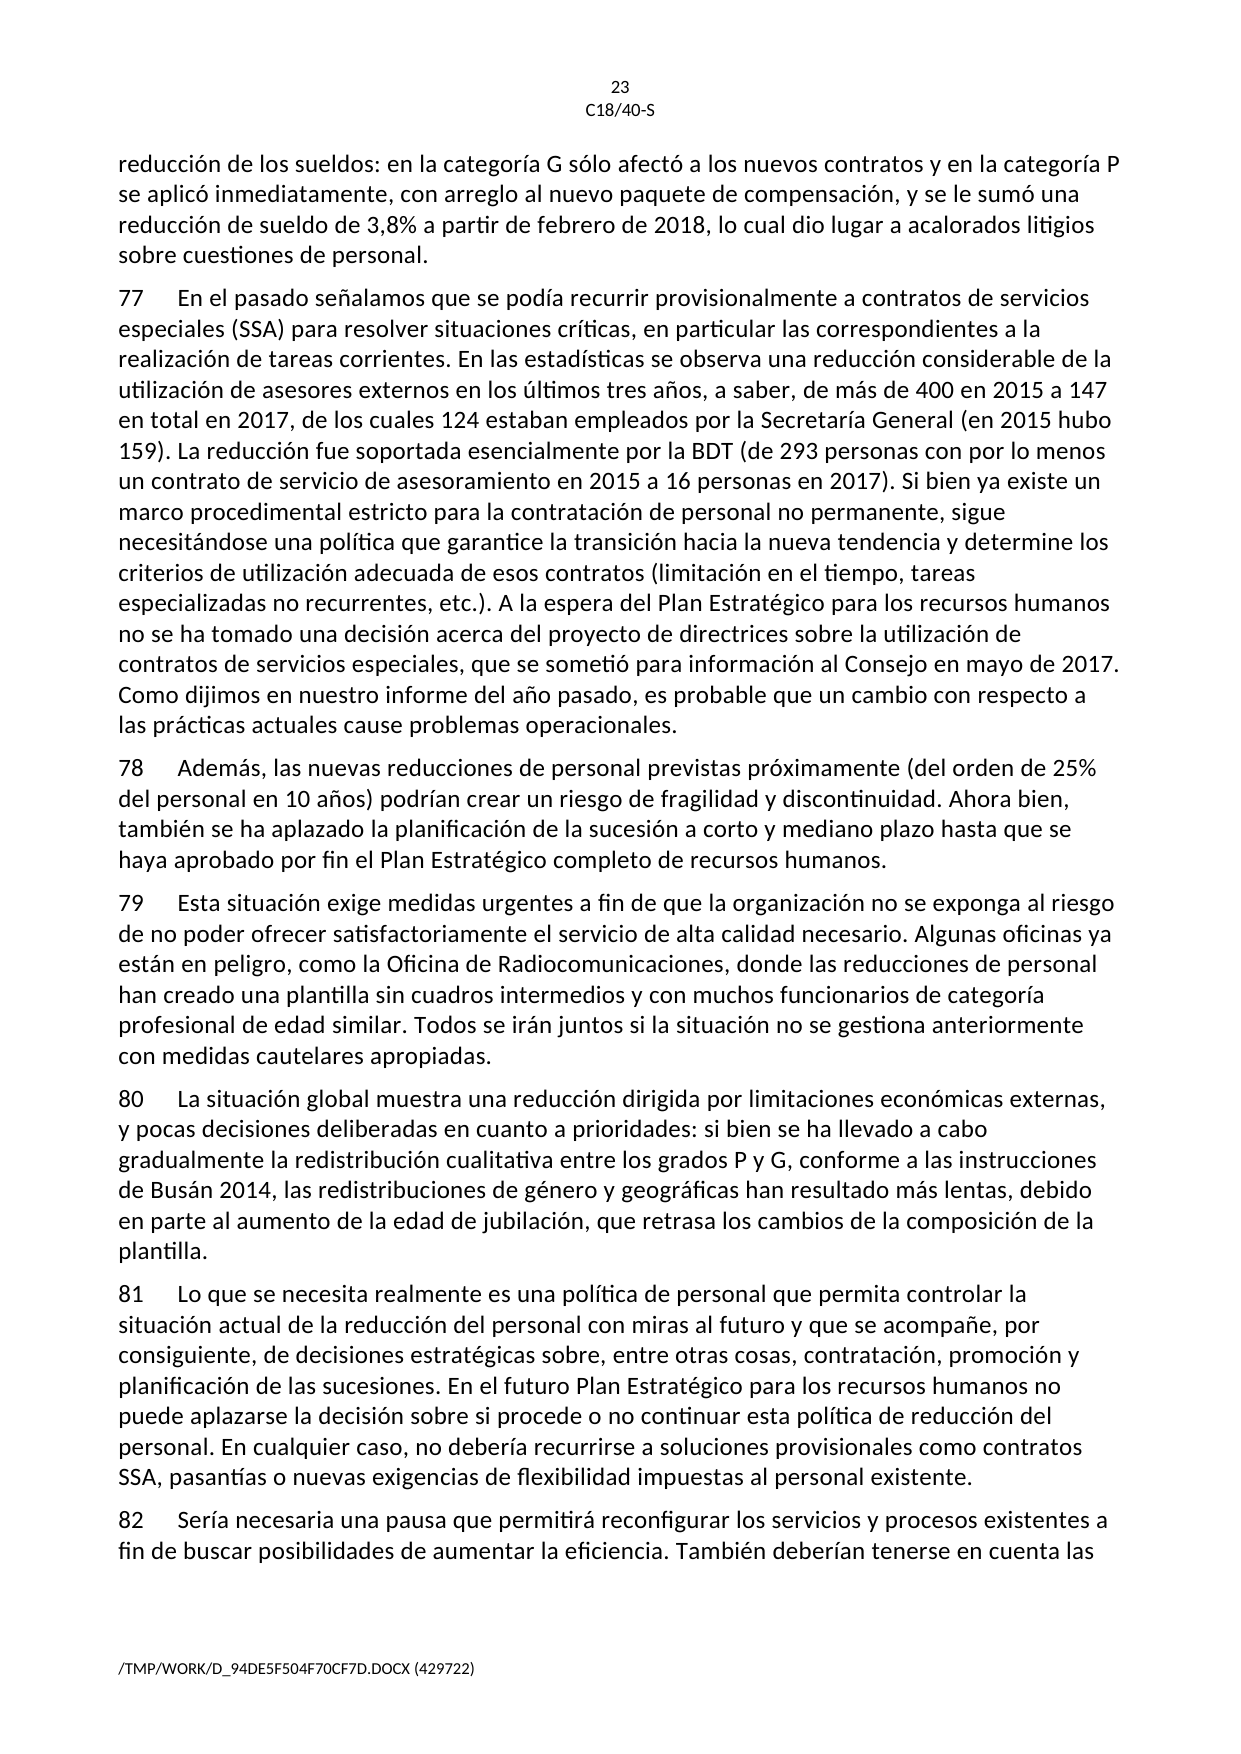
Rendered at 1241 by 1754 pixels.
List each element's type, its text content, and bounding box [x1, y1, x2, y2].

text 81 Lo que se necesita realmente es una política de personal que permita controlar la situación actual de la reducción del personal con miras al futuro y que se acompañe, por consiguiente, de decisiones estratégicas sobre, entre otras cosas, contratación, promoción y planificación de las sucesiones. En el futuro Plan Estratégico para los recursos humanos no puede aplazarse la decisión sobre si procede o no continuar esta política de reducción del personal. En cualquier caso, no debería recurrirse a soluciones provisionales como contratos SSA, pasantías o nuevas exigencias de flexibilidad impuestas al personal existente. [118, 1278, 1122, 1492]
text 79 Esta situación exige medidas urgentes a fin de que la organización no se exponga al riesgo de no poder ofrecer satisfactoriamente el servicio de alta calidad necesario. Algunas oficinas ya están en peligro, como la Oficina de Radiocomunicaciones, donde las reducciones de personal han creado una plantilla sin cuadros intermedios y con muchos funcionarios de categoría profesional de edad similar. Todos se irán juntos si la situación no se gestiona anteriormente con medidas cautelares apropiadas. [118, 887, 1122, 1070]
text 80 La situación global muestra una reducción dirigida por limitaciones económicas externas, y pocas decisiones deliberadas en cuanto a prioridades: si bien se ha llevado a cabo gradualmente la redistribución cualitativa entre los grados P y G, conforme a las instrucciones de Busán 2014, las redistribuciones de género y geográficas han resultado más lentas, debido en parte al aumento de la edad de jubilación, que retrasa los cambios de la composición de la plantilla. [118, 1083, 1122, 1266]
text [118, 1504, 1122, 1566]
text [118, 148, 1122, 270]
text 77 En el pasado señalamos que se podía recurrir provisionalmente a contratos de servicios especiales (SSA) para resolver situaciones críticas, en particular las correspondientes a la realización de tareas corrientes. En las estadísticas se observa una reducción considerable de la utilización de asesores externos en los últimos tres años, a saber, de más de 400 en 2015 a 147 en total en 2017, de los cuales 124 estaban empleados por la Secretaría General (en 2015 hubo 159). La reducción fue soportada esencialmente por la BDT (de 293 personas con por lo menos un contrato de servicio de asesoramiento en 2015 a 16 personas en 2017). Si bien ya existe un marco procedimental estricto para la contratación de personal no permanente, sigue necesitándose una política que garantice la transición hacia la nueva tendencia y determine los criterios de utilización adecuada de esos contratos (limitación en el tiempo, tareas especializadas no recurrentes, etc.). A la espera del Plan Estratégico para los recursos humanos no se ha tomado una decisión acerca del proyecto de directrices sobre la utilización de contratos de servicios especiales, que se sometió para información al Consejo en mayo de 2017. Como dijimos en nuestro informe del año pasado, es probable que un cambio con respecto a las prácticas actuales cause problemas operacionales. [118, 282, 1122, 740]
text 78 Además, las nuevas reducciones de personal previstas próximamente (del orden de 25% del personal en 10 años) podrían crear un riesgo de fragilidad y discontinuidad. Ahora bien, también se ha aplazado la planificación de la sucesión a corto y mediano plazo hasta que se haya aprobado por fin el Plan Estratégico completo de recursos humanos. [118, 753, 1122, 875]
